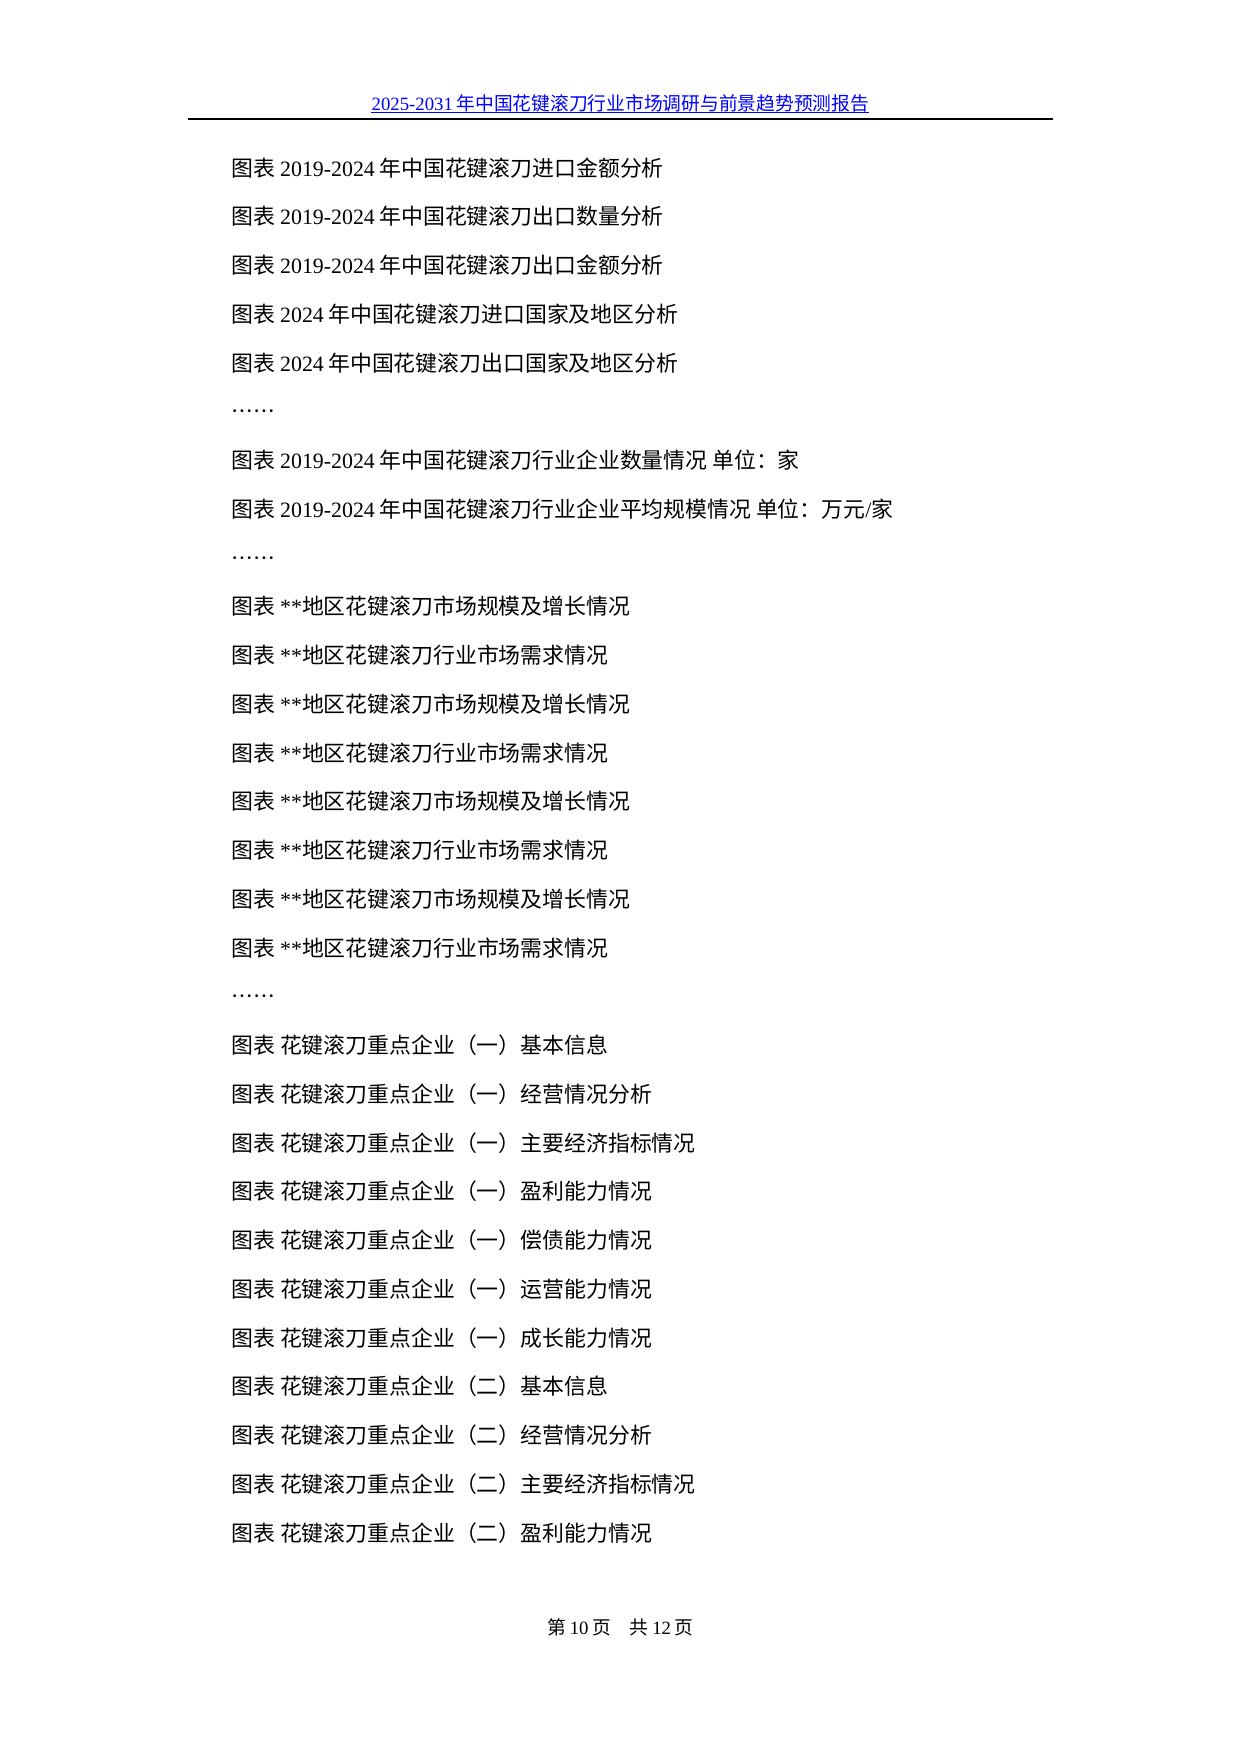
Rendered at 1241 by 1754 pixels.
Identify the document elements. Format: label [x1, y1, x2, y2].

text [187, 150, 1053, 1548]
